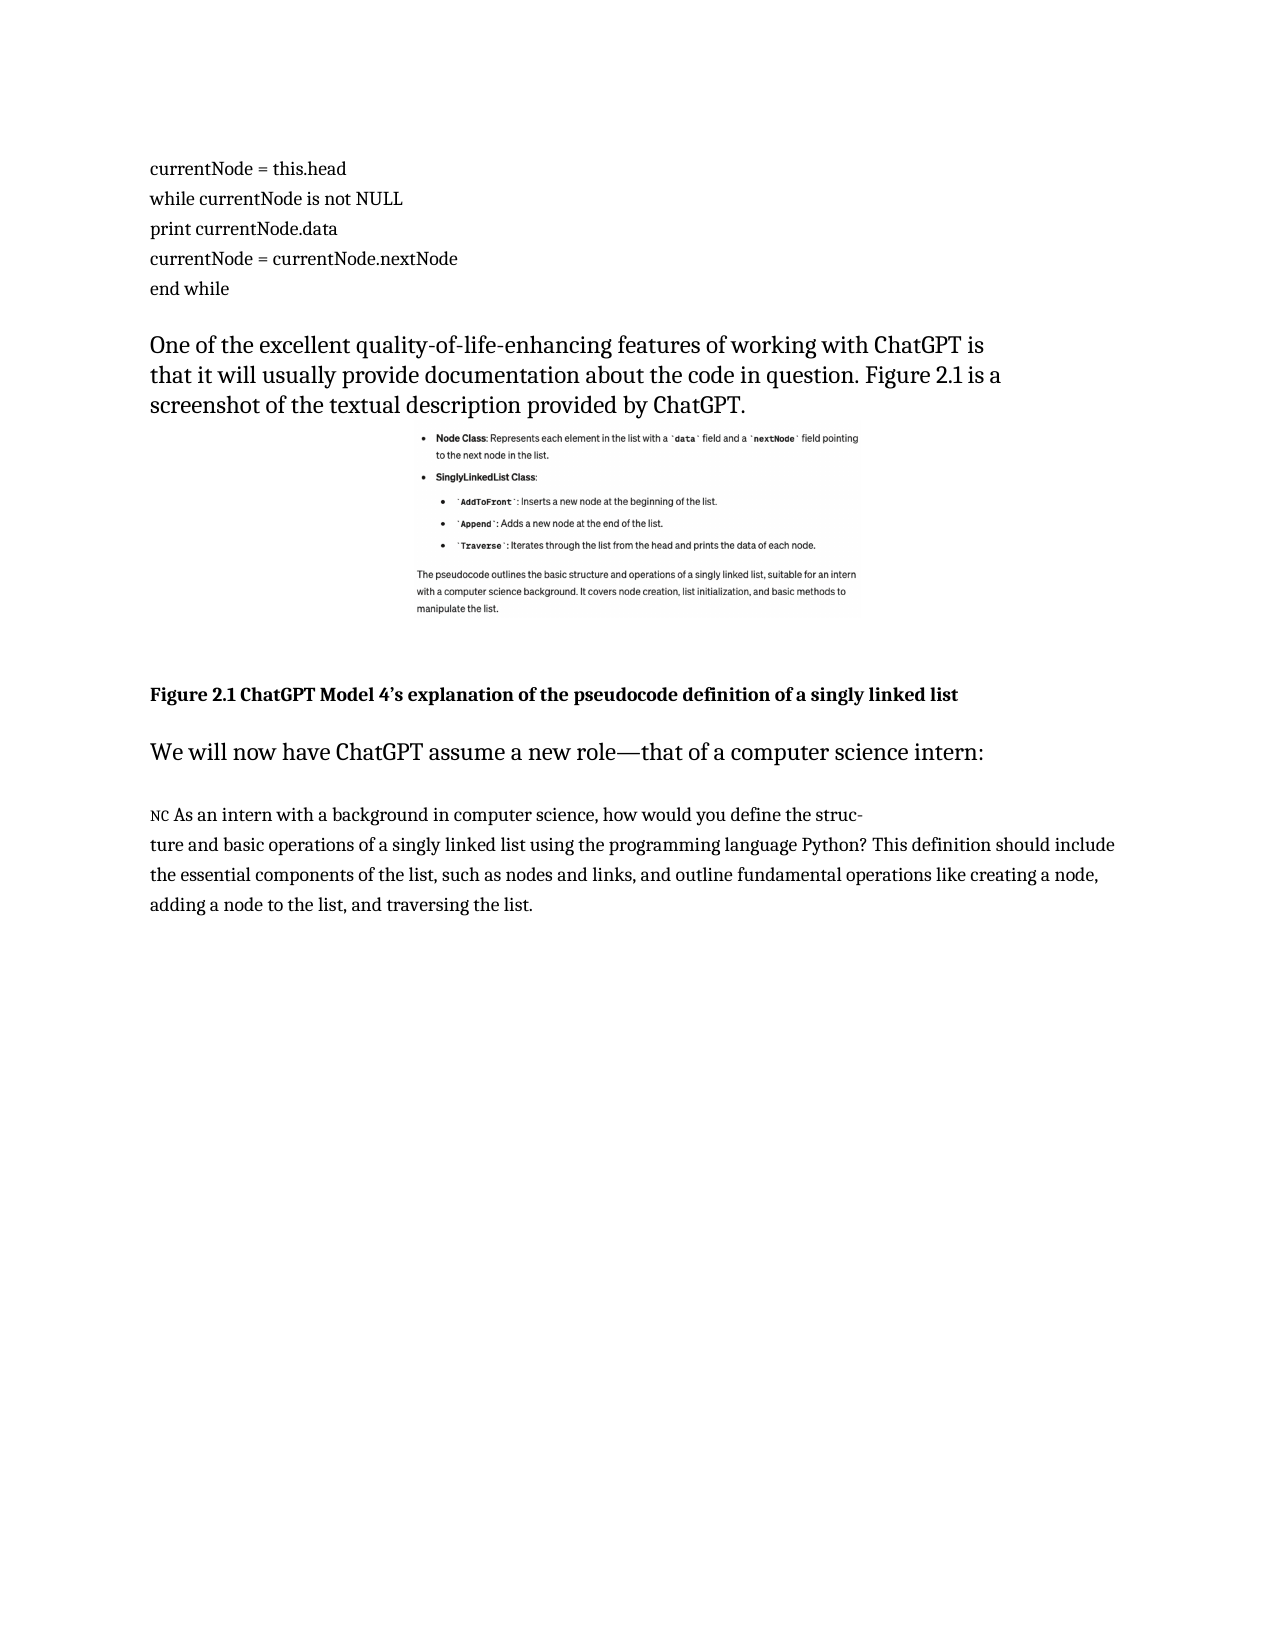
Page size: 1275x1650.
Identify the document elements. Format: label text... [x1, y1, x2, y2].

text NC As an intern with a background in computer science, how would you define the struc- [150, 797, 1125, 827]
text print currentNode.data [150, 210, 1125, 240]
text We will now have ChatGPT assume a new role—that of a computer science intern: [150, 737, 1125, 767]
text One of the excellent quality-of-life-enhancing features of working with ChatGPT is [150, 330, 1125, 360]
text currentNode = currentNode.nextNode [150, 240, 1125, 270]
text that it will usually provide documentation about the code in question. Figure 2.1 is a [150, 360, 1125, 390]
picture [413, 420, 862, 618]
text ture and basic operations of a singly linked list using the programming language Python? This definition should include the essential components of the list, such as nodes and links, and outline fundamental operations like creating a node, adding a node to the list, and traversing the list. [150, 827, 1125, 917]
text currentNode = this.head [150, 150, 1125, 180]
text screenshot of the textual description provided by ChatGPT. [150, 390, 1125, 420]
text while currentNode is not NULL [150, 180, 1125, 210]
text end while [150, 270, 1125, 300]
text Figure 2.1 ChatGPT Model 4’s explanation of the pseudocode definition of a singly linked list [150, 677, 1125, 707]
